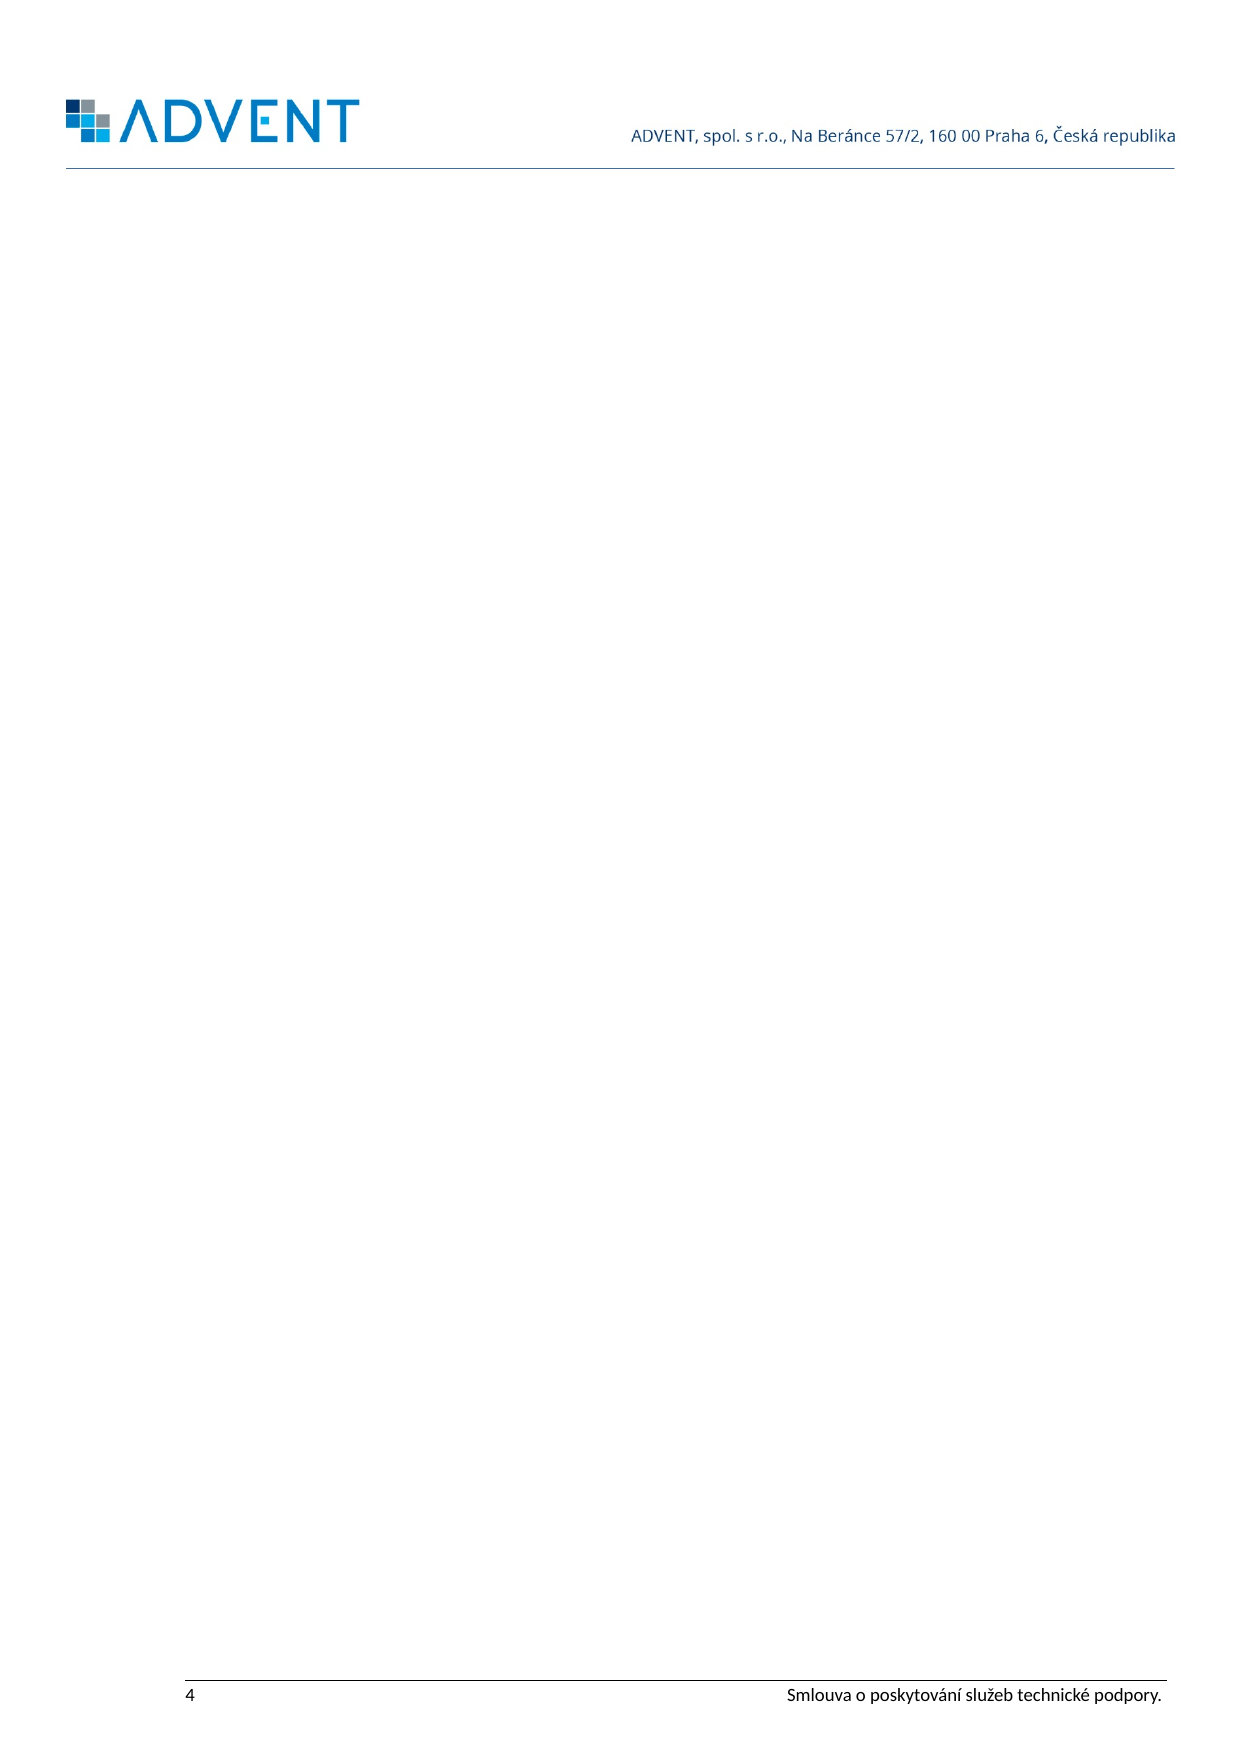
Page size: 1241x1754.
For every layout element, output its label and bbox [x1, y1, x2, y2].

picture [0, 0, 1240, 169]
